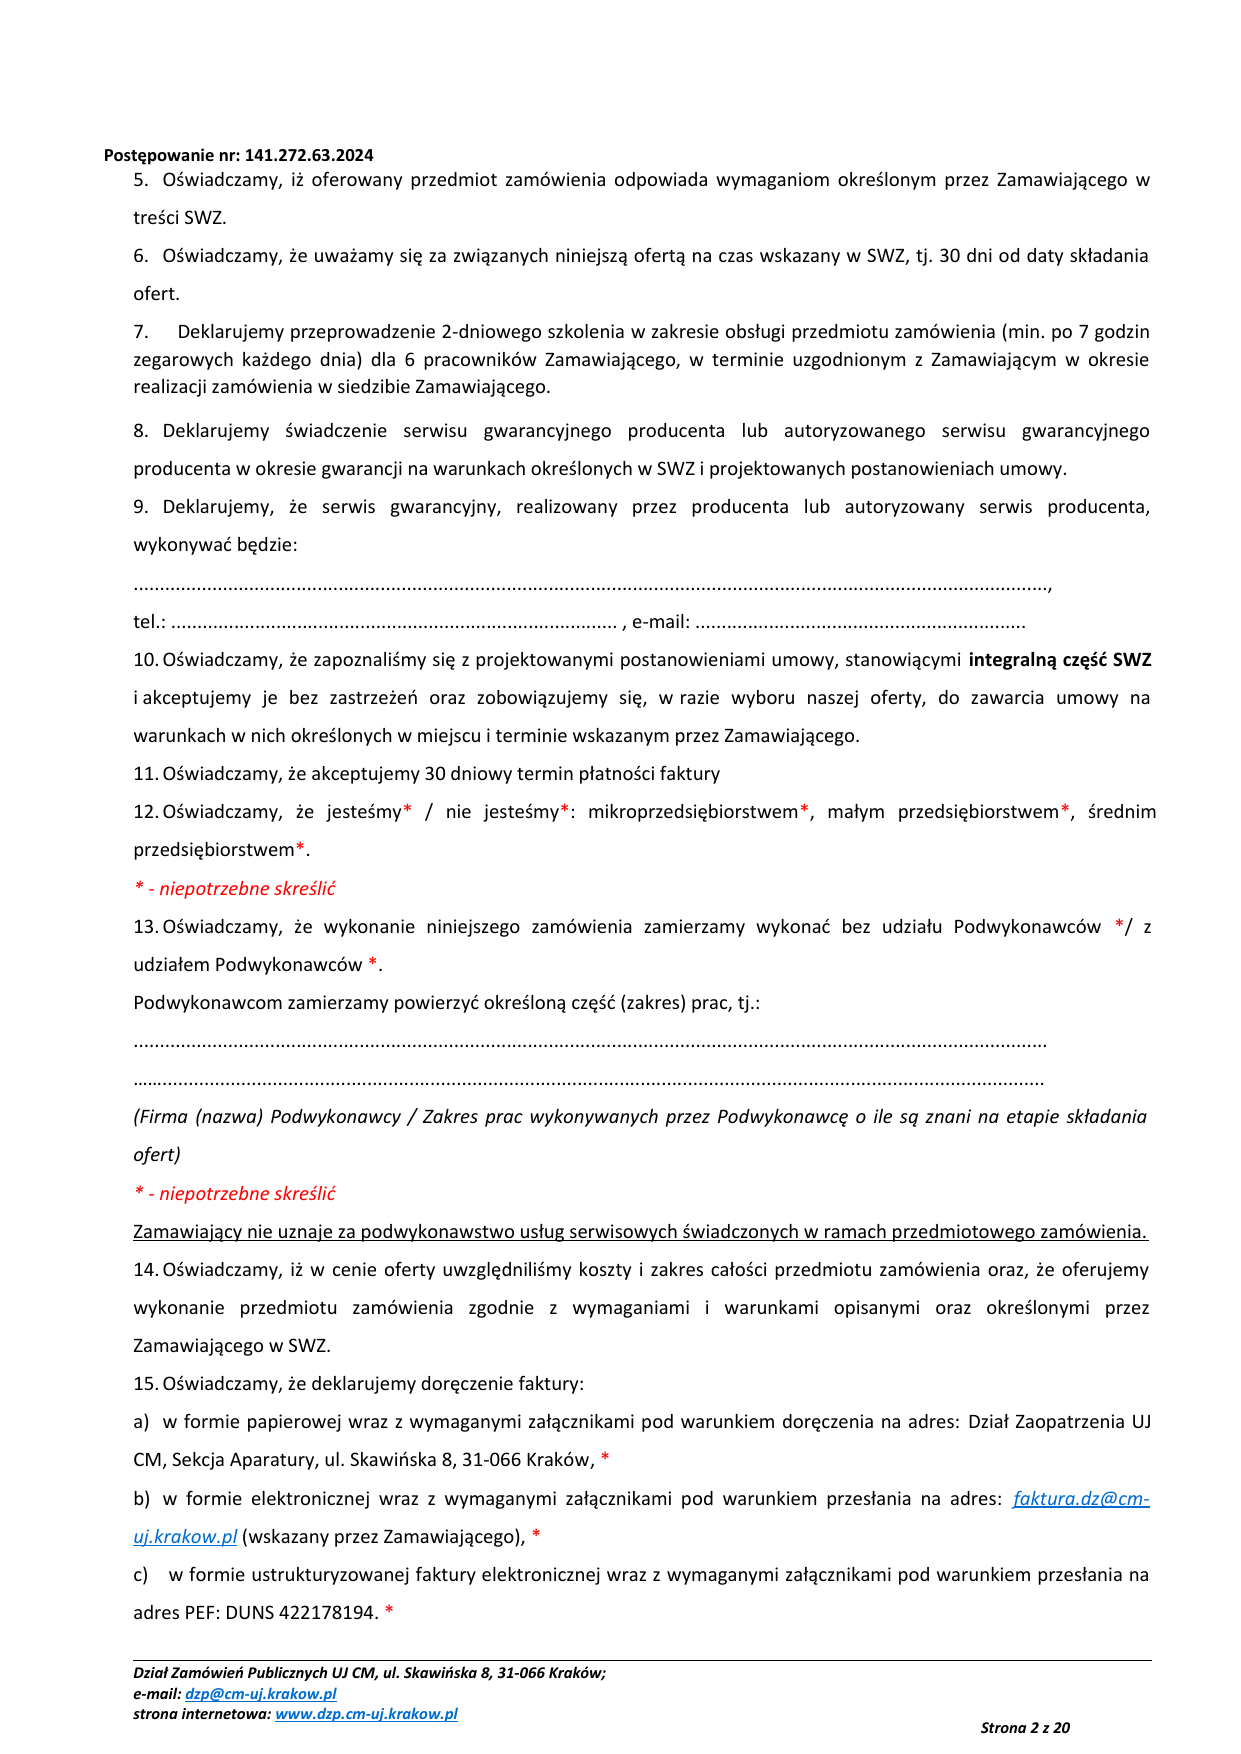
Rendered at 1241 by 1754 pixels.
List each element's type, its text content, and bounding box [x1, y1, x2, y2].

list Oświadczamy, że wykonanie niniejszego zamówienia zamierzamy wykonać bez udziału Podwykonawców */ z udziałem Podwykonawców *. [133, 913, 1152, 976]
list Oświadczamy, iż oferowany przedmiot zamówienia odpowiada wymaganiom określonym przez Zamawiającego w treści SWZ. [133, 166, 1152, 229]
text c) w formie ustrukturyzowanej faktury elektronicznej wraz z wymaganymi załącznikami pod warunkiem przesłania na adres PEF: DUNS 422178194. * [133, 1561, 1152, 1624]
text * - niepotrzebne skreślić [133, 875, 1157, 900]
list Oświadczamy, że akceptujemy 30 dniowy termin płatności faktury [133, 760, 1152, 786]
text * - niepotrzebne skreślić [133, 1180, 1152, 1205]
list Deklarujemy, że serwis gwarancyjny, realizowany przez producenta lub autoryzowany serwis producenta, wykonywać będzie: [133, 493, 1152, 557]
list Oświadczamy, że deklarujemy doręczenie faktury: [133, 1370, 1152, 1396]
text .............................................................................................................................................................................., tel.: ..................................................................................... , e-mail: ............................................................... [133, 570, 1152, 633]
text ……........................................................................................................................................................................ [133, 1065, 1152, 1091]
list Deklarujemy przeprowadzenie 2-dniowego szkolenia w zakresie obsługi przedmiotu zamówienia (min. po 7 godzin zegarowych każdego dnia) dla 6 pracowników Zamawiającego, w terminie uzgodnionym z Zamawiającym w okresie realizacji zamówienia w siedzibie Zamawiającego. [133, 318, 1152, 398]
list Oświadczamy, iż w cenie oferty uwzględniliśmy koszty i zakres całości przedmiotu zamówienia oraz, że oferujemy wykonanie przedmiotu zamówienia zgodnie z wymaganiami i warunkami opisanymi oraz określonymi przez Zamawiającego w SWZ. [133, 1256, 1152, 1358]
text .............................................................................................................................................................................. [133, 1027, 1152, 1053]
list Oświadczamy, że uważamy się za związanych niniejszą ofertą na czas wskazany w SWZ, tj. 30 dni od daty składania ofert. [133, 242, 1152, 306]
text (Firma (nazwa) Podwykonawcy / Zakres prac wykonywanych przez Podwykonawcę o ile są znani na etapie składania ofert) [133, 1103, 1152, 1167]
text Podwykonawcom zamierzamy powierzyć określoną część (zakres) prac, tj.: [133, 989, 1152, 1014]
list Oświadczamy, że zapoznaliśmy się z projektowanymi postanowieniami umowy, stanowiącymi integralną część SWZ i akceptujemy je bez zastrzeżeń oraz zobowiązujemy się, w razie wyboru naszej oferty, do zawarcia umowy na warunkach w nich określonych w miejscu i terminie wskazanym przez Zamawiającego. [133, 646, 1152, 748]
list Oświadczamy, że jesteśmy* / nie jesteśmy*: mikroprzedsiębiorstwem*, małym przedsiębiorstwem*, średnim przedsiębiorstwem*. [133, 798, 1157, 862]
list Deklarujemy świadczenie serwisu gwarancyjnego producenta lub autoryzowanego serwisu gwarancyjnego producenta w okresie gwarancji na warunkach określonych w SWZ i projektowanych postanowieniach umowy. [133, 417, 1152, 481]
text b) w formie elektronicznej wraz z wymaganymi załącznikami pod warunkiem przesłania na adres: faktura.dz@cm-uj.krakow.pl (wskazany przez Zamawiającego), * [133, 1485, 1152, 1548]
text a) w formie papierowej wraz z wymaganymi załącznikami pod warunkiem doręczenia na adres: Dział Zaopatrzenia UJ CM, Sekcja Aparatury, ul. Skawińska 8, 31-066 Kraków, * [133, 1408, 1152, 1472]
text Zamawiający nie uznaje za podwykonawstwo usług serwisowych świadczonych w ramach przedmiotowego zamówienia. [133, 1218, 1152, 1243]
